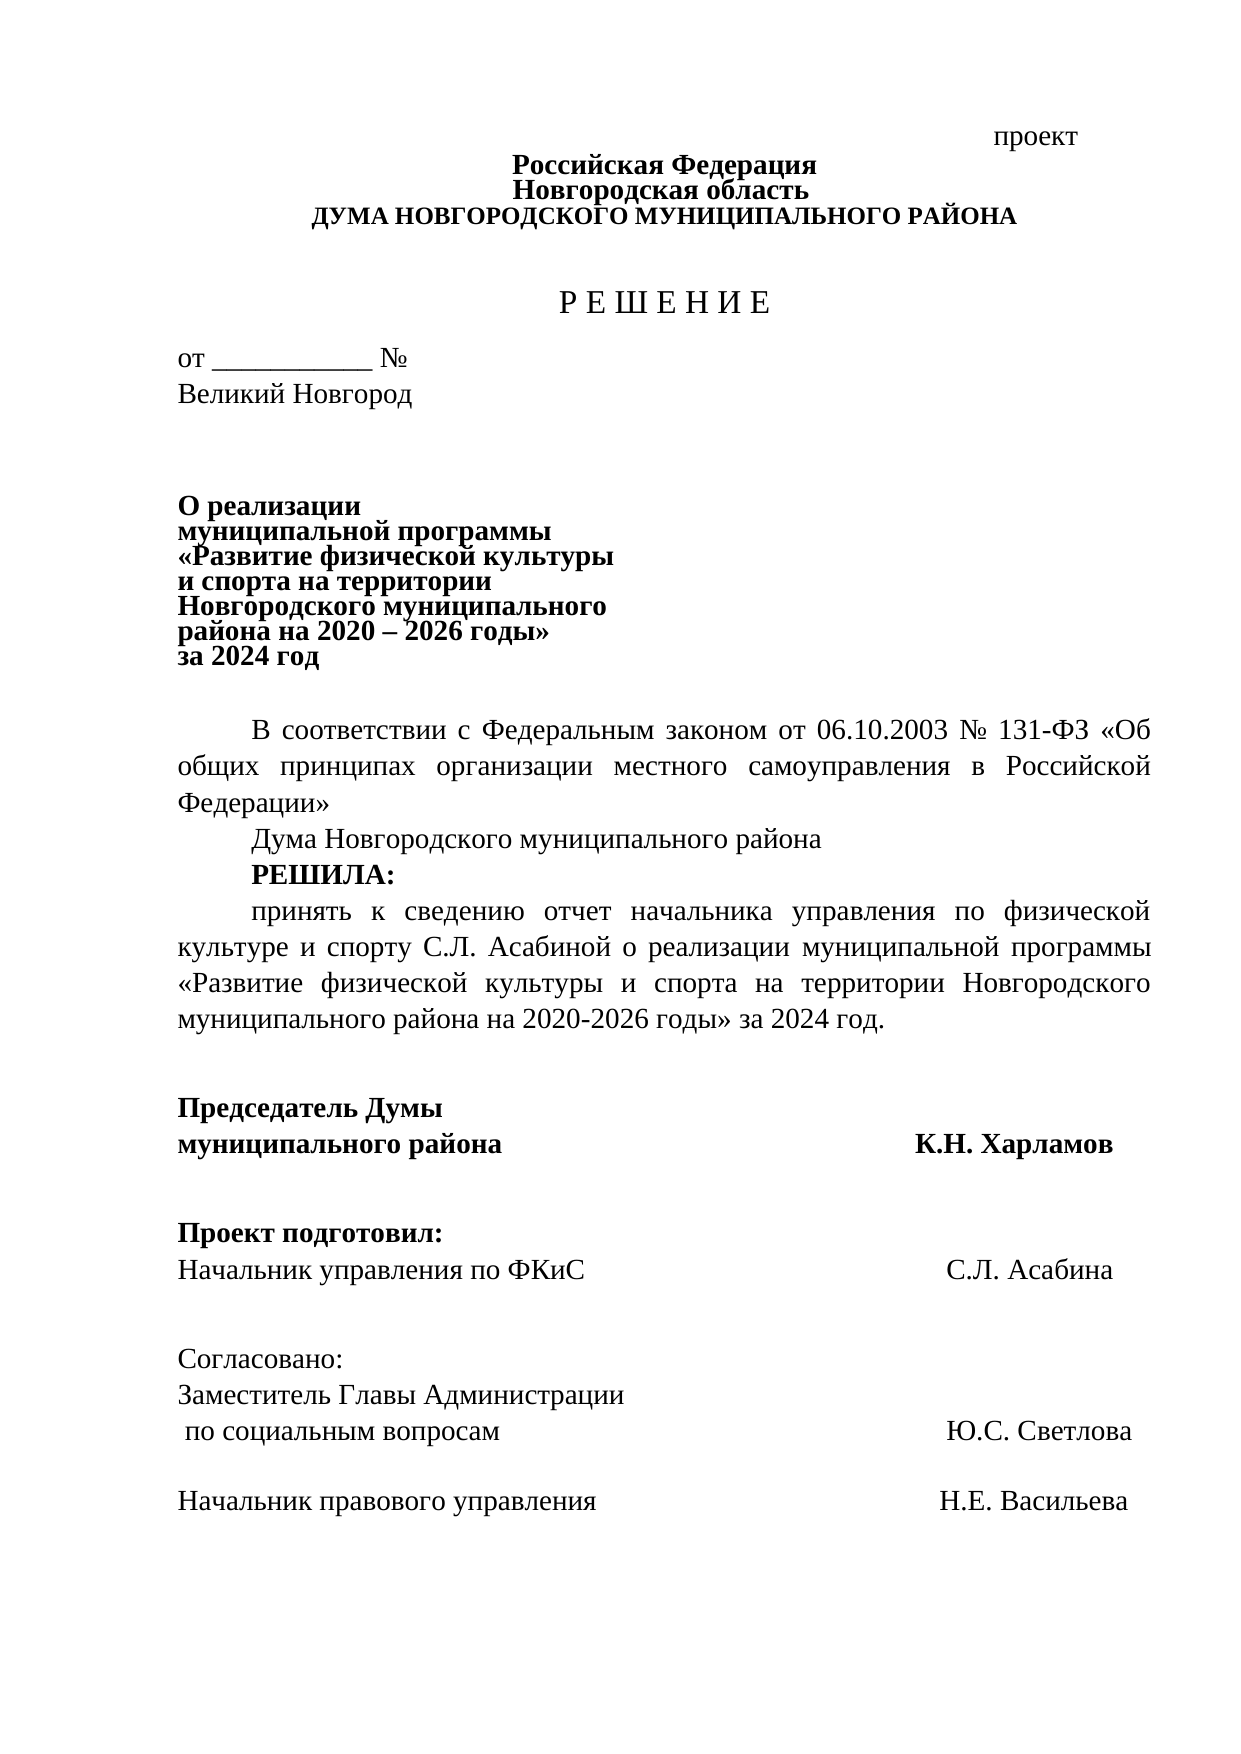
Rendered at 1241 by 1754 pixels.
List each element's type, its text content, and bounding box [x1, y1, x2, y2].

text за 2024 год [177, 646, 1152, 671]
text О реализации [177, 496, 1152, 521]
text Р Е Ш Е Н И Е [177, 282, 1152, 320]
text муниципального района К.Н. Харламов [177, 1127, 1152, 1160]
text ДУМА НОВГОРОДСКОГО МУНИЦИПАЛЬНОГО РАЙОНА [177, 204, 1152, 229]
text проект [177, 118, 1078, 152]
text Дума Новгородского муниципального района [177, 821, 1152, 854]
text Проект подготовил: [177, 1216, 1152, 1249]
text «Развитие физической культуры [177, 546, 327, 571]
text Согласовано: [177, 1341, 1152, 1374]
text Российская Федерация [177, 154, 1152, 179]
text Новгородская область [177, 179, 1152, 204]
text муниципальной программы [177, 521, 1152, 546]
text и спорта на территории [177, 571, 1152, 596]
text района на 2020 – 2026 годы» [177, 621, 1152, 646]
text принять к сведению отчет начальника управления по физической культуре и спорту С.Л. Асабиной о реализации муниципальной программы «Развитие физической культуры и спорта на территории Новгородского муниципального района на 2020-2026 годы» за 2024 год. [177, 893, 1152, 1035]
text «Развитие физической культуры [331, 546, 1152, 571]
text В соответствии с Федеральным законом от 06.10.2003 № 131-ФЗ «Об общих принципах организации местного самоуправления в Российской Федерации» [177, 712, 1152, 818]
text Великий Новгород [177, 376, 1166, 410]
text Председатель Думы [177, 1091, 1152, 1124]
text по социальным вопросам Ю.С. Светлова [177, 1413, 1152, 1447]
text от ___________ № [177, 340, 1152, 374]
text РЕШИЛА: [177, 857, 1152, 891]
text Начальник управления по ФКиС С.Л. Асабина [177, 1252, 1152, 1285]
text Начальник правового управления Н.Е. Васильева [177, 1491, 1152, 1516]
text Новгородского муниципального [177, 596, 1152, 621]
text Заместитель Главы Администрации [177, 1377, 1152, 1410]
